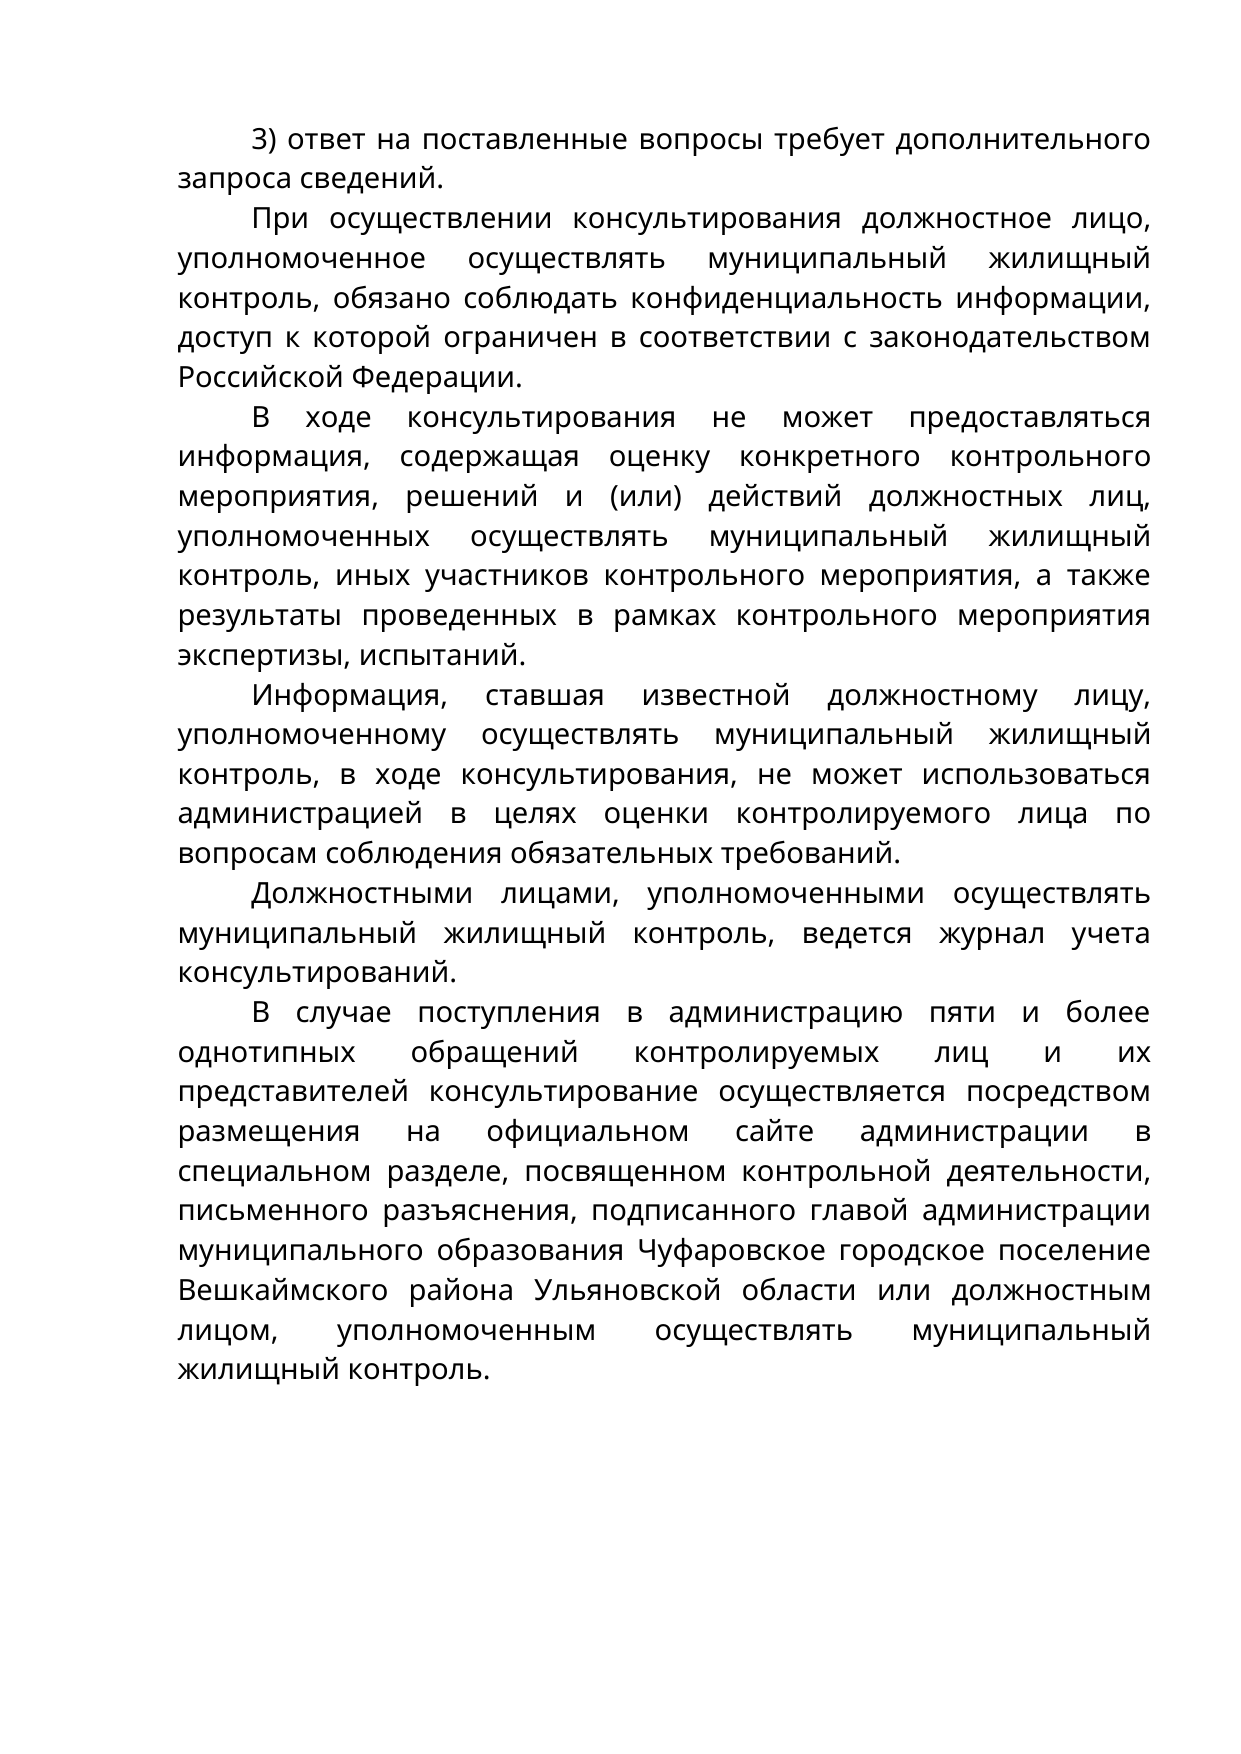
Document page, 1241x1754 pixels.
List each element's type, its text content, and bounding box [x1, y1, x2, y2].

text Должностными лицами, уполномоченными осуществлять муниципальный жилищный контроль, ведется журнал учета консультирований. [177, 872, 1152, 991]
text В ходе консультирования не может предоставляться информация, содержащая оценку конкретного контрольного мероприятия, решений и (или) действий должностных лиц, уполномоченных осуществлять муниципальный жилищный контроль, иных участников контрольного мероприятия, а также результаты проведенных в рамках контрольного мероприятия экспертизы, испытаний. [177, 396, 1152, 674]
text Информация, ставшая известной должностному лицу, уполномоченному осуществлять муниципальный жилищный контроль, в ходе консультирования, не может использоваться администрацией в целях оценки контролируемого лица по вопросам соблюдения обязательных требований. [177, 674, 1152, 872]
text В случае поступления в администрацию пяти и более однотипных обращений контролируемых лиц и их представителей консультирование осуществляется посредством размещения на официальном сайте администрации в специальном разделе, посвященном контрольной деятельности, письменного разъяснения, подписанного главой администрации муниципального образования Чуфаровское городское поселение Вешкаймского района Ульяновской области или должностным лицом, уполномоченным осуществлять муниципальный жилищный контроль. [177, 991, 1152, 1388]
text 3) ответ на поставленные вопросы требует дополнительного запроса сведений. [177, 118, 1152, 197]
text При осуществлении консультирования должностное лицо, уполномоченное осуществлять муниципальный жилищный контроль, обязано соблюдать конфиденциальность информации, доступ к которой ограничен в соответствии с законодательством Российской Федерации. [177, 197, 1152, 396]
